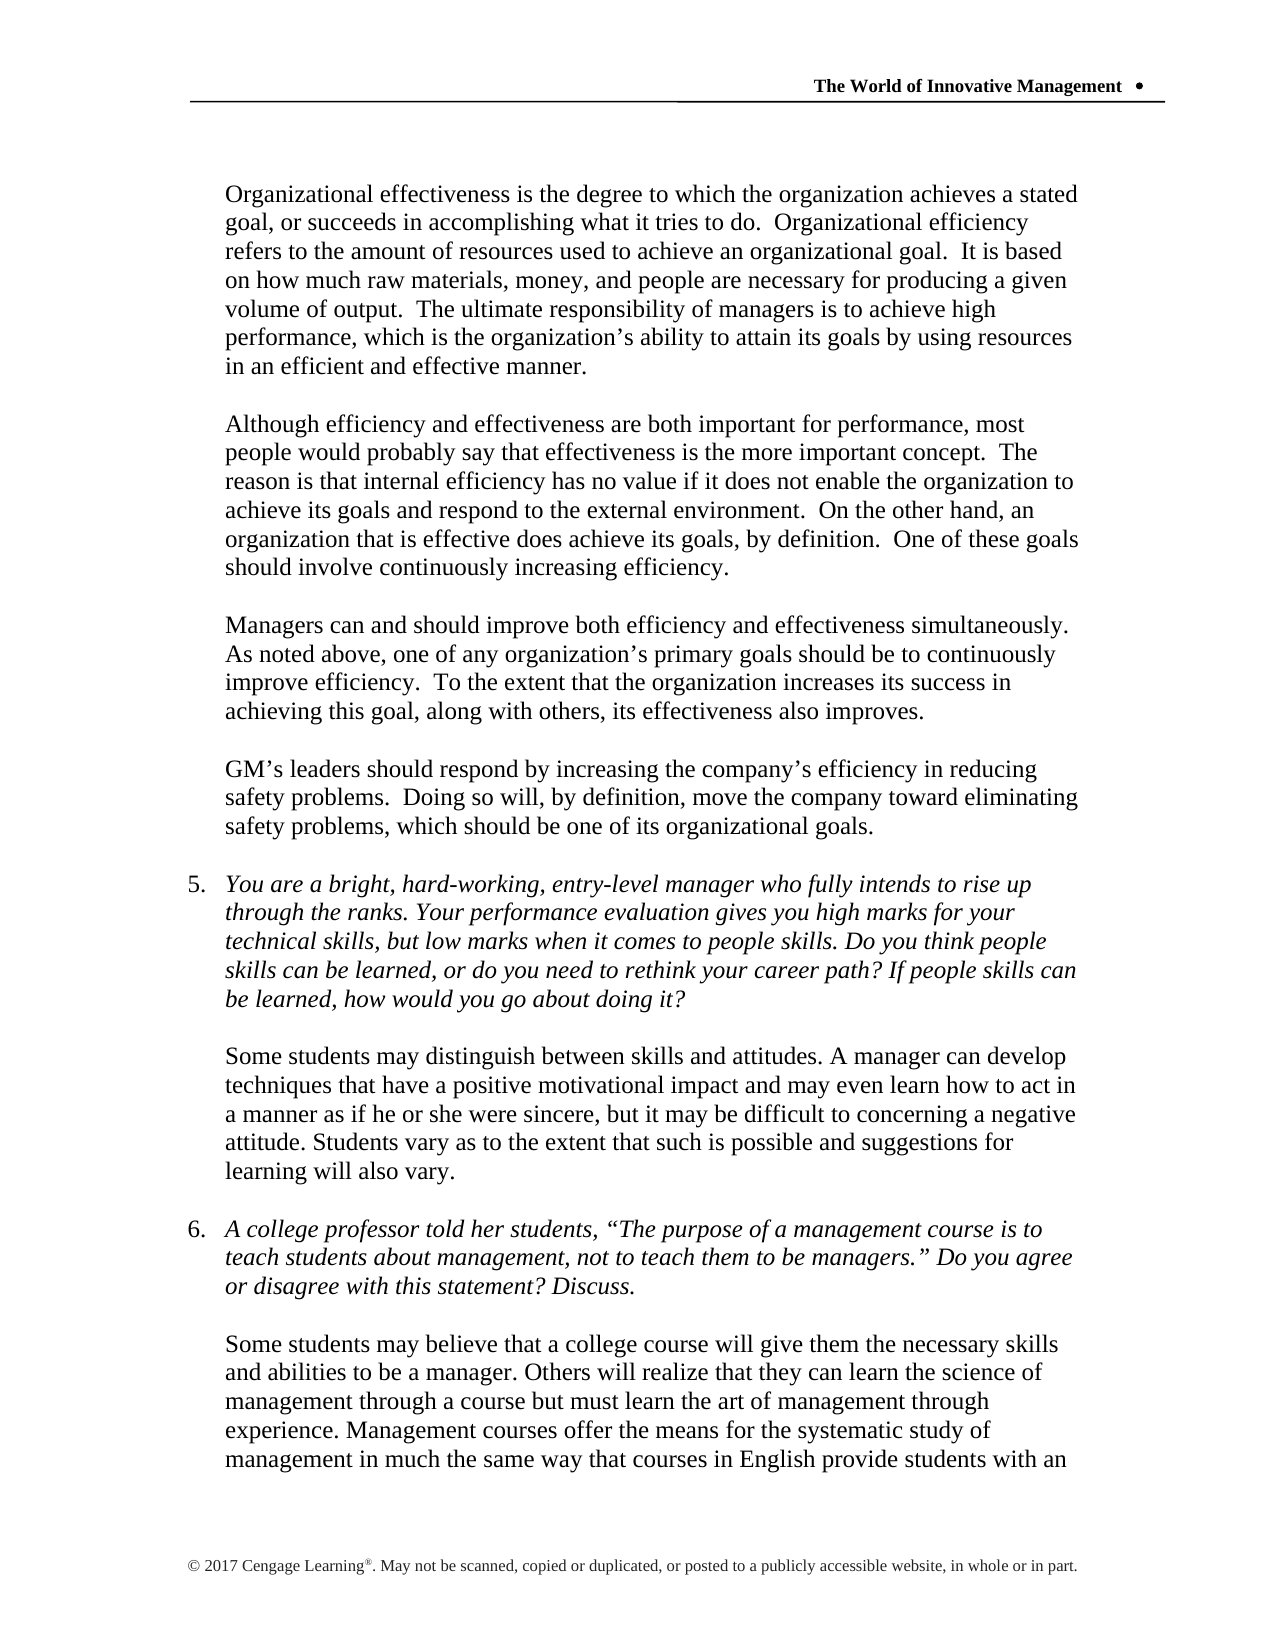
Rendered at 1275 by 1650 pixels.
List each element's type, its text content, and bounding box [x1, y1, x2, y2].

list Organizational effectiveness is the degree to which the organization achieves a stated goal, or succeeds in accomplishing what it tries to do. Organizational efficiency refers to the amount of resources used to achieve an organizational goal. It is based on how much raw materials, money, and people are necessary for producing a given volume of output. The ultimate responsibility of managers is to achieve high performance, which is the organization’s ability to attain its goals by using resources in an efficient and effective manner. [187, 179, 1087, 380]
text Although efficiency and effectiveness are both important for performance, most people would probably say that effectiveness is the more important concept. The reason is that internal efficiency has no value if it does not enable the organization to achieve its goals and respond to the external environment. On the other hand, an organization that is effective does achieve its goals, by definition. One of these goals should involve continuously increasing efficiency. [187, 409, 1087, 581]
text 6. A college professor told her students, “The purpose of a management course is to teach students about management, not to teach them to be managers.” Do you agree or disagree with this statement? Discuss. [187, 1214, 1087, 1300]
text GM’s leaders should respond by increasing the company’s efficiency in reducing safety problems. Doing so will, by definition, move the company toward eliminating safety problems, which should be one of its organizational goals. [187, 754, 1087, 840]
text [187, 1329, 1087, 1472]
text Some students may distinguish between skills and attitudes. A manager can develop techniques that have a positive motivational impact and may even learn how to act in a manner as if he or she were sincere, but it may be difficult to concerning a negative attitude. Students vary as to the extent that such is possible and suggestions for learning will also vary. [187, 1041, 1087, 1185]
text Managers can and should improve both efficiency and effectiveness simultaneously. As noted above, one of any organization’s primary goals should be to continuously improve efficiency. To the extent that the organization increases its success in achieving this goal, along with others, its effectiveness also improves. [187, 610, 1087, 725]
text 5. You are a bright, hard-working, entry-level manager who fully intends to rise up through the ranks. Your performance evaluation gives you high marks for your technical skills, but low marks when it comes to people skills. Do you think people skills can be learned, or do you need to rethink your career path? If people skills can be learned, how would you go about doing it? [187, 869, 1087, 1012]
